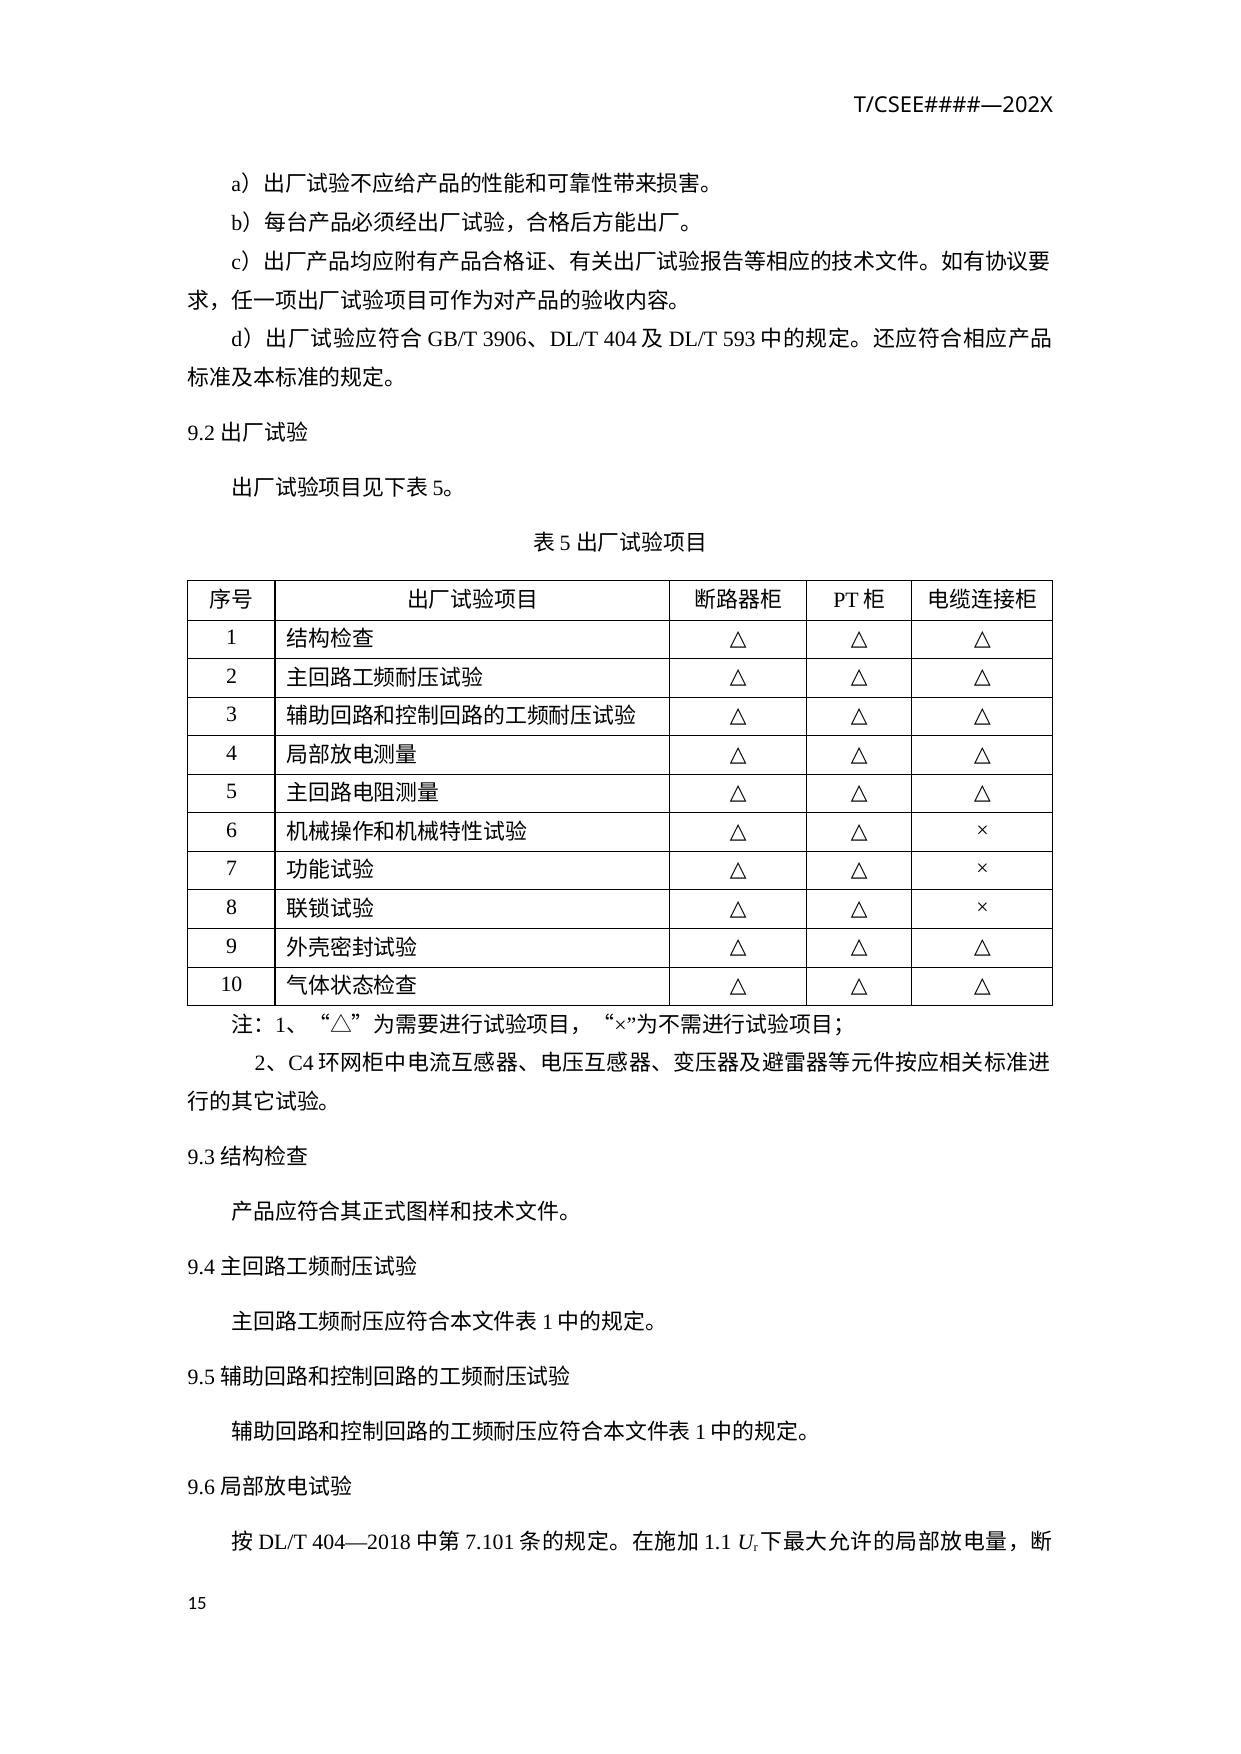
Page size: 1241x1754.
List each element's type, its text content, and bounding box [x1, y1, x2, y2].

table_cell 7 [188, 852, 274, 889]
table_cell △ [912, 968, 1052, 1005]
table_cell 结构检查 [276, 621, 669, 658]
text 9.5 辅助回路和控制回路的工频耐压试验 [187, 1359, 1053, 1391]
table_cell △ [912, 775, 1052, 812]
table_cell △ [912, 621, 1052, 658]
text 出厂试验项目见下表5。 [187, 470, 1053, 502]
table_header PT柜 [807, 581, 911, 619]
table_cell 8 [188, 890, 274, 928]
table_cell 辅助回路和控制回路的工频耐压试验 [276, 698, 669, 735]
table_cell 6 [188, 813, 274, 851]
text 主回路工频耐压应符合本文件表1中的规定。 [187, 1304, 1053, 1336]
table_cell △ [670, 775, 806, 812]
table_cell 2 [188, 659, 274, 697]
table_cell 机械操作和机械特性试验 [276, 813, 669, 851]
text a）出厂试验不应给产品的性能和可靠性带来损害。 [187, 166, 1053, 198]
table_header 断路器柜 [670, 581, 806, 619]
table_cell 9 [188, 929, 274, 967]
table_cell 1 [188, 621, 274, 658]
table_cell △ [807, 890, 911, 928]
table_cell △ [807, 736, 911, 774]
table_header 序号 [188, 581, 274, 619]
table_cell △ [807, 929, 911, 967]
text 9.2 出厂试验 [187, 415, 1053, 447]
table_cell △ [807, 621, 911, 658]
table_cell △ [807, 968, 911, 1005]
table_cell 3 [188, 698, 274, 735]
table_cell △ [670, 890, 806, 928]
table_cell △ [670, 736, 806, 774]
table_cell △ [670, 621, 806, 658]
text 产品应符合其正式图样和技术文件。 [187, 1194, 1053, 1226]
table_cell △ [670, 852, 806, 889]
table_cell △ [807, 775, 911, 812]
text 注：1、“△”为需要进行试验项目，“×”为不需进行试验项目； [187, 1006, 1053, 1039]
table_cell 功能试验 [276, 852, 669, 889]
table_cell △ [807, 852, 911, 889]
text 2、C4环网柜中电流互感器、电压互感器、变压器及避雷器等元件按应相关标准进行的其它试验。 [187, 1045, 1053, 1116]
table_header 出厂试验项目 [276, 581, 669, 619]
table_cell △ [670, 813, 806, 851]
table_cell × [912, 813, 1052, 851]
table_cell 气体状态检查 [276, 968, 669, 1005]
table_cell △ [912, 929, 1052, 967]
table_cell 联锁试验 [276, 890, 669, 928]
table_cell 局部放电测量 [276, 736, 669, 774]
table_cell 10 [188, 968, 274, 1005]
table_cell △ [670, 698, 806, 735]
text 9.4 主回路工频耐压试验 [187, 1249, 1053, 1281]
table_cell 主回路电阻测量 [276, 775, 669, 812]
text 表5 出厂试验项目 [187, 525, 1053, 557]
table_cell 4 [188, 736, 274, 774]
table_header 电缆连接柜 [912, 581, 1052, 619]
table_cell △ [912, 659, 1052, 697]
text 9.6 局部放电试验 [187, 1469, 1053, 1501]
table_cell △ [670, 929, 806, 967]
table_cell 5 [188, 775, 274, 812]
table_cell 主回路工频耐压试验 [276, 659, 669, 697]
table_cell 外壳密封试验 [276, 929, 669, 967]
text d）出厂试验应符合GB/T 3906、DL/T 404及DL/T 593中的规定。还应符合相应产品标准及本标准的规定。 [187, 321, 1053, 392]
table_cell △ [912, 736, 1052, 774]
text b）每台产品必须经出厂试验，合格后方能出厂。 [187, 204, 1053, 237]
table_cell △ [807, 813, 911, 851]
table_cell × [912, 890, 1052, 928]
table_cell △ [807, 659, 911, 697]
table_cell △ [912, 698, 1052, 735]
table_cell × [912, 852, 1052, 889]
text c）出厂产品均应附有产品合格证、有关出厂试验报告等相应的技术文件。如有协议要求，任一项出厂试验项目可作为对产品的验收内容。 [187, 243, 1053, 315]
table_cell △ [670, 659, 806, 697]
text 辅助回路和控制回路的工频耐压应符合本文件表1中的规定。 [187, 1414, 1053, 1446]
table_cell △ [807, 698, 911, 735]
table_cell △ [670, 968, 806, 1005]
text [187, 1524, 1053, 1556]
text 9.3 结构检查 [187, 1139, 1053, 1171]
